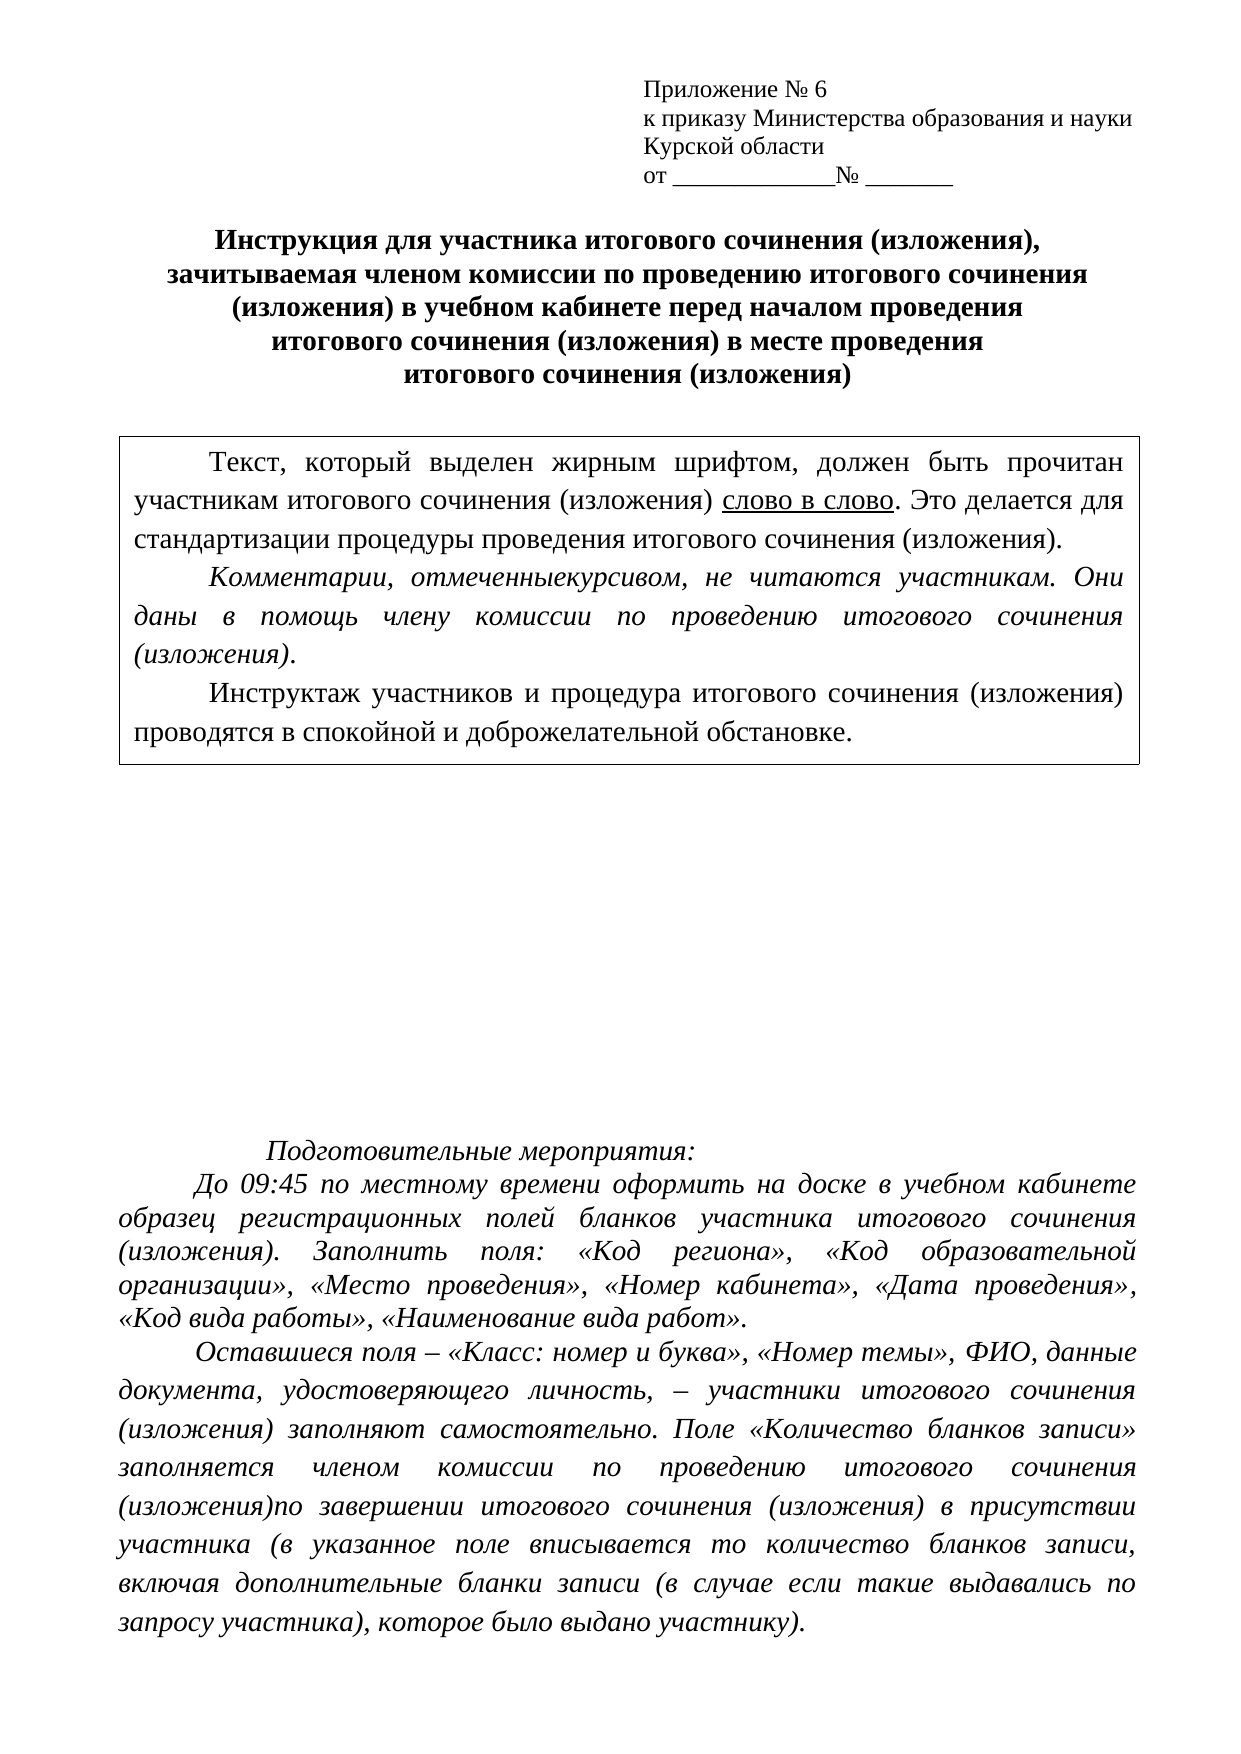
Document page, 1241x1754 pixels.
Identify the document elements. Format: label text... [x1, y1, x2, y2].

text итогового сочинения (изложения) [118, 357, 1137, 390]
text Приложение № 6 [643, 74, 1137, 103]
text от _____________№ _______ [643, 160, 1137, 189]
text к приказу Министерства образования и науки Курской области [643, 103, 1137, 160]
text Оставшиеся поля – «Класс: номер и буква», «Номер темы», ФИО, данные документа, удостоверяющего личность, – участники итогового сочинения (изложения) заполняют самостоятельно. Поле «Количество бланков записи» заполняется членом комиссии по проведению итогового сочинения (изложения)по завершении итогового сочинения (изложения) в присутствии участника (в указанное поле вписывается то количество бланков записи, включая дополнительные бланки записи (в случае если такие выдавались по запросу участника), которое было выдано участнику). [118, 1334, 1137, 1637]
text итогового сочинения (изложения) в месте проведения [118, 323, 1137, 357]
text Инструкция для участника итогового сочинения (изложения), зачитываемая членом комиссии по проведению итогового сочинения (изложения) в учебном кабинете перед началом проведения [118, 222, 1137, 323]
text Подготовительные мероприятия: [192, 1133, 1137, 1166]
text До 09:45 по местному времени оформить на доске в учебном кабинете образец регистрационных полей бланков участника итогового сочинения (изложения). Заполнить поля: «Код региона», «Код образовательной организации», «Место проведения», «Номер кабинета», «Дата проведения», «Код вида работы», «Наименование вида работ». [118, 1166, 1137, 1334]
